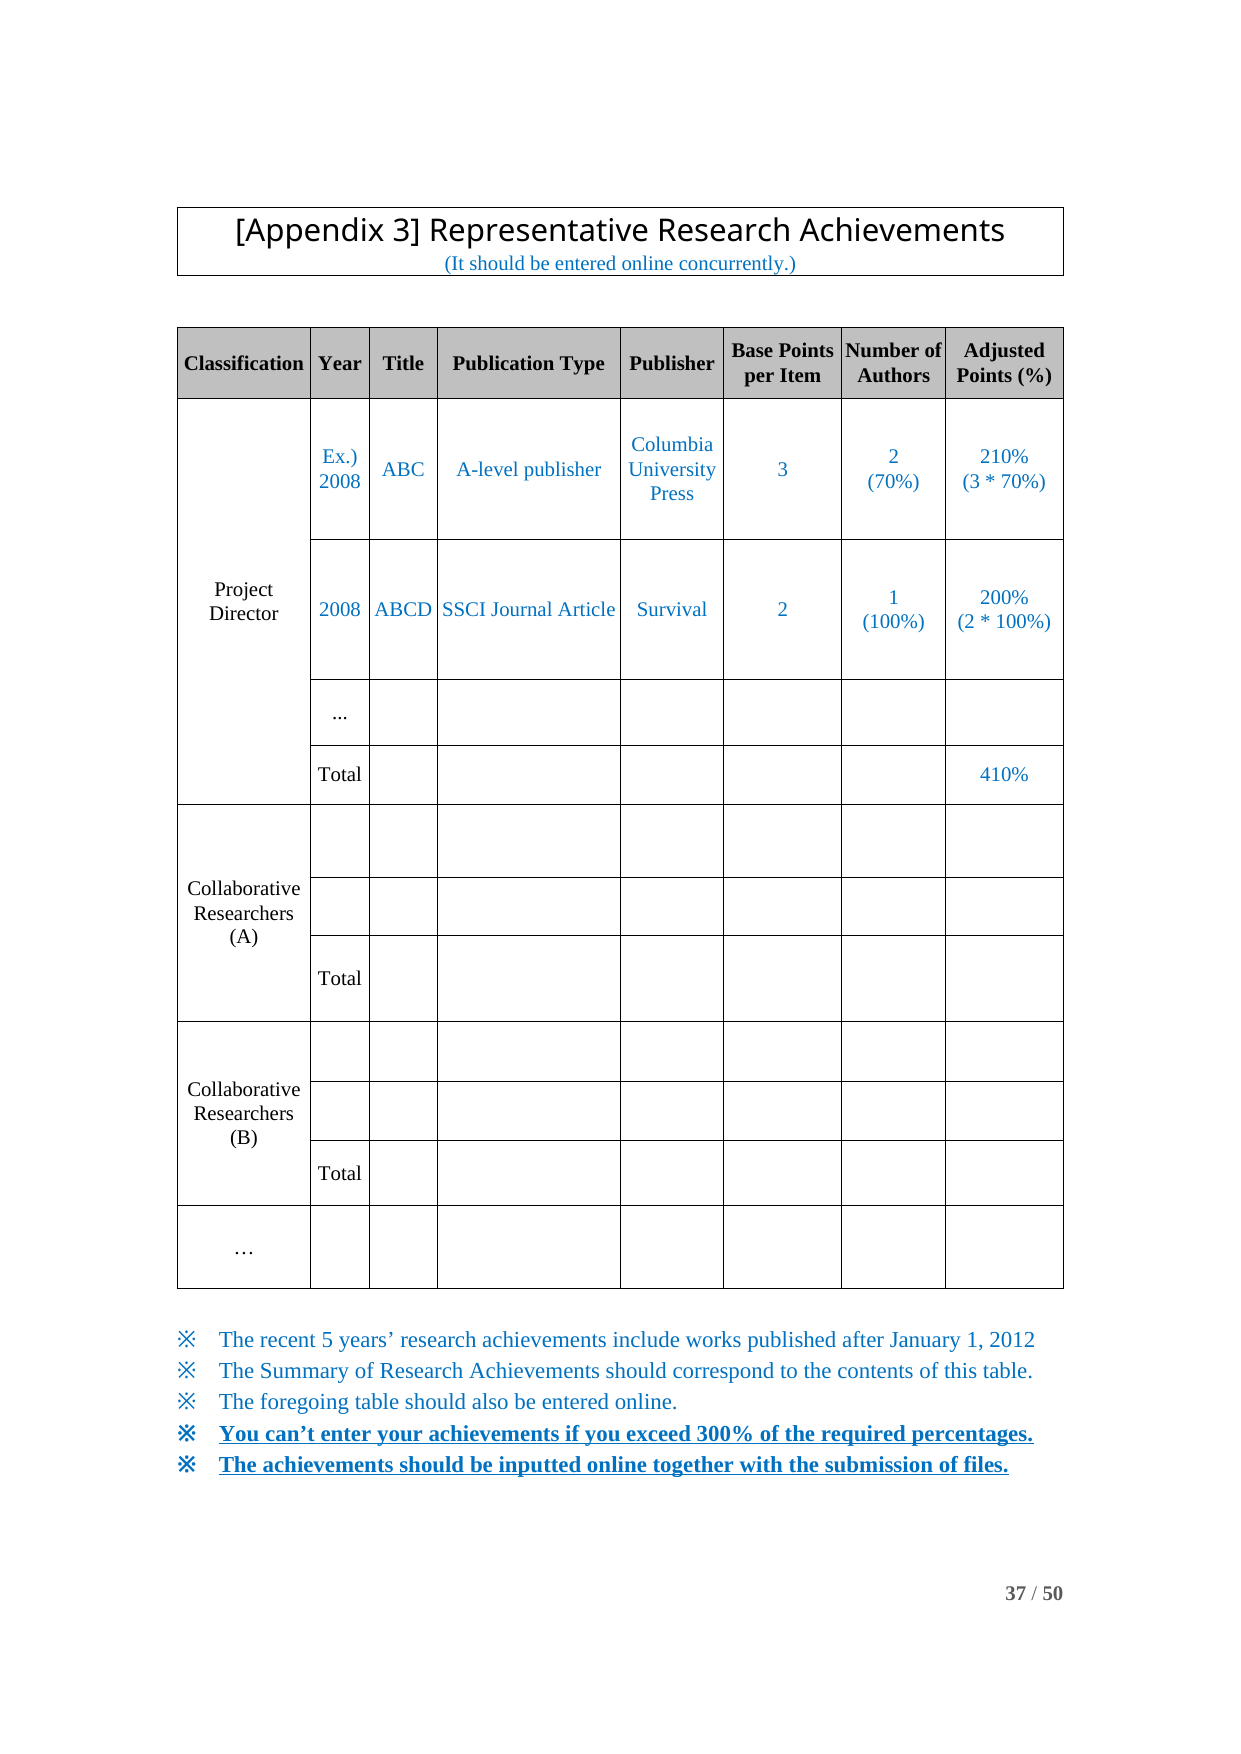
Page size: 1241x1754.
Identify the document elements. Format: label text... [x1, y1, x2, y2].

table_cell [724, 746, 841, 804]
table_cell Total [311, 1141, 369, 1205]
table_cell [370, 1206, 437, 1288]
table_cell [438, 1082, 620, 1140]
table_header [Appendix 3] Representative Research Achievements (It should be entered online concurrently.) [178, 208, 1063, 274]
table_cell [842, 1022, 945, 1081]
table_cell [842, 680, 945, 744]
table_header Publisher [621, 328, 723, 398]
table_cell [311, 1022, 369, 1081]
table_cell [621, 936, 723, 1021]
table_cell 3 [724, 399, 841, 538]
table_cell 2 (70%) [842, 399, 945, 538]
table_cell [311, 878, 369, 935]
table_cell [370, 680, 437, 744]
table_cell [370, 1082, 437, 1140]
table_cell [370, 805, 437, 877]
table_cell [621, 680, 723, 744]
table_cell [842, 878, 945, 935]
table_cell ABCD [370, 540, 437, 679]
table_cell 2008 [311, 540, 369, 679]
table_cell [724, 936, 841, 1021]
table_cell [946, 878, 1063, 935]
table_cell Survival [621, 540, 723, 679]
table_cell ... [311, 680, 369, 744]
table_cell [724, 1206, 841, 1288]
table_cell Ex.) 2008 [311, 399, 369, 538]
table_cell Collaborative Researchers (A) [178, 805, 310, 1021]
table_cell 2 [724, 540, 841, 679]
table_cell [621, 1141, 723, 1205]
table_header Classification [178, 328, 310, 398]
table_cell A-level publisher [438, 399, 620, 538]
table_cell [370, 936, 437, 1021]
table_cell 410% [946, 746, 1063, 804]
table_cell [621, 746, 723, 804]
table_header Publication Type [438, 328, 620, 398]
table_cell [438, 1022, 620, 1081]
table_header Title [370, 328, 437, 398]
table_cell [621, 1206, 723, 1288]
table_cell … [178, 1206, 310, 1288]
table_cell [724, 680, 841, 744]
table_cell [438, 680, 620, 744]
list The foregoing table should also be entered online. [177, 1385, 1063, 1417]
table_cell [311, 1082, 369, 1140]
table_cell [438, 805, 620, 877]
table_cell 200% (2 * 100%) [946, 540, 1063, 679]
table_cell [311, 805, 369, 877]
table_cell [946, 1082, 1063, 1140]
table_cell [621, 805, 723, 877]
table_cell [724, 1082, 841, 1140]
table_cell [370, 746, 437, 804]
table_cell Total [311, 936, 369, 1021]
table_header Adjusted Points (%) [946, 328, 1063, 398]
table_cell [438, 936, 620, 1021]
table_cell [724, 1022, 841, 1081]
table_cell [621, 1022, 723, 1081]
table_cell [438, 746, 620, 804]
list You can’t enter your achievements if you exceed 300% of the required percentages. [177, 1417, 1063, 1448]
table_cell [946, 1141, 1063, 1205]
table_cell [311, 1206, 369, 1288]
table_cell Columbia University Press [621, 399, 723, 538]
table_header Base Points per Item [724, 328, 841, 398]
table_header Year [311, 328, 369, 398]
table_cell [946, 680, 1063, 744]
table_cell [842, 936, 945, 1021]
table_cell [946, 805, 1063, 877]
table_cell [724, 878, 841, 935]
table_cell 1 (100%) [842, 540, 945, 679]
table_cell [842, 1082, 945, 1140]
table_cell [946, 1022, 1063, 1081]
table_cell [842, 746, 945, 804]
table_cell [842, 1206, 945, 1288]
table_cell Collaborative Researchers (B) [178, 1022, 310, 1205]
table_cell Project Director [178, 399, 310, 804]
table_cell [370, 878, 437, 935]
table_cell SSCI Journal Article [438, 540, 620, 679]
table_cell [370, 1141, 437, 1205]
list The recent 5 years’ research achievements include works published after January 1, 2012 [177, 1323, 1063, 1354]
table_cell [438, 1206, 620, 1288]
table_cell 210% (3 * 70%) [946, 399, 1063, 538]
table_header Number of Authors [842, 328, 945, 398]
table_cell [438, 1141, 620, 1205]
list The Summary of Research Achievements should correspond to the contents of this table. [177, 1354, 1063, 1385]
table_cell Total [311, 746, 369, 804]
table_cell [842, 1141, 945, 1205]
table_cell [724, 1141, 841, 1205]
table_cell [621, 1082, 723, 1140]
table_cell [621, 878, 723, 935]
table_cell [438, 878, 620, 935]
table_cell [946, 1206, 1063, 1288]
table_cell ABC [370, 399, 437, 538]
table_cell [724, 805, 841, 877]
table_cell [946, 936, 1063, 1021]
table_cell [370, 1022, 437, 1081]
table_cell [842, 805, 945, 877]
list The achievements should be inputted online together with the submission of files. [177, 1448, 1063, 1479]
